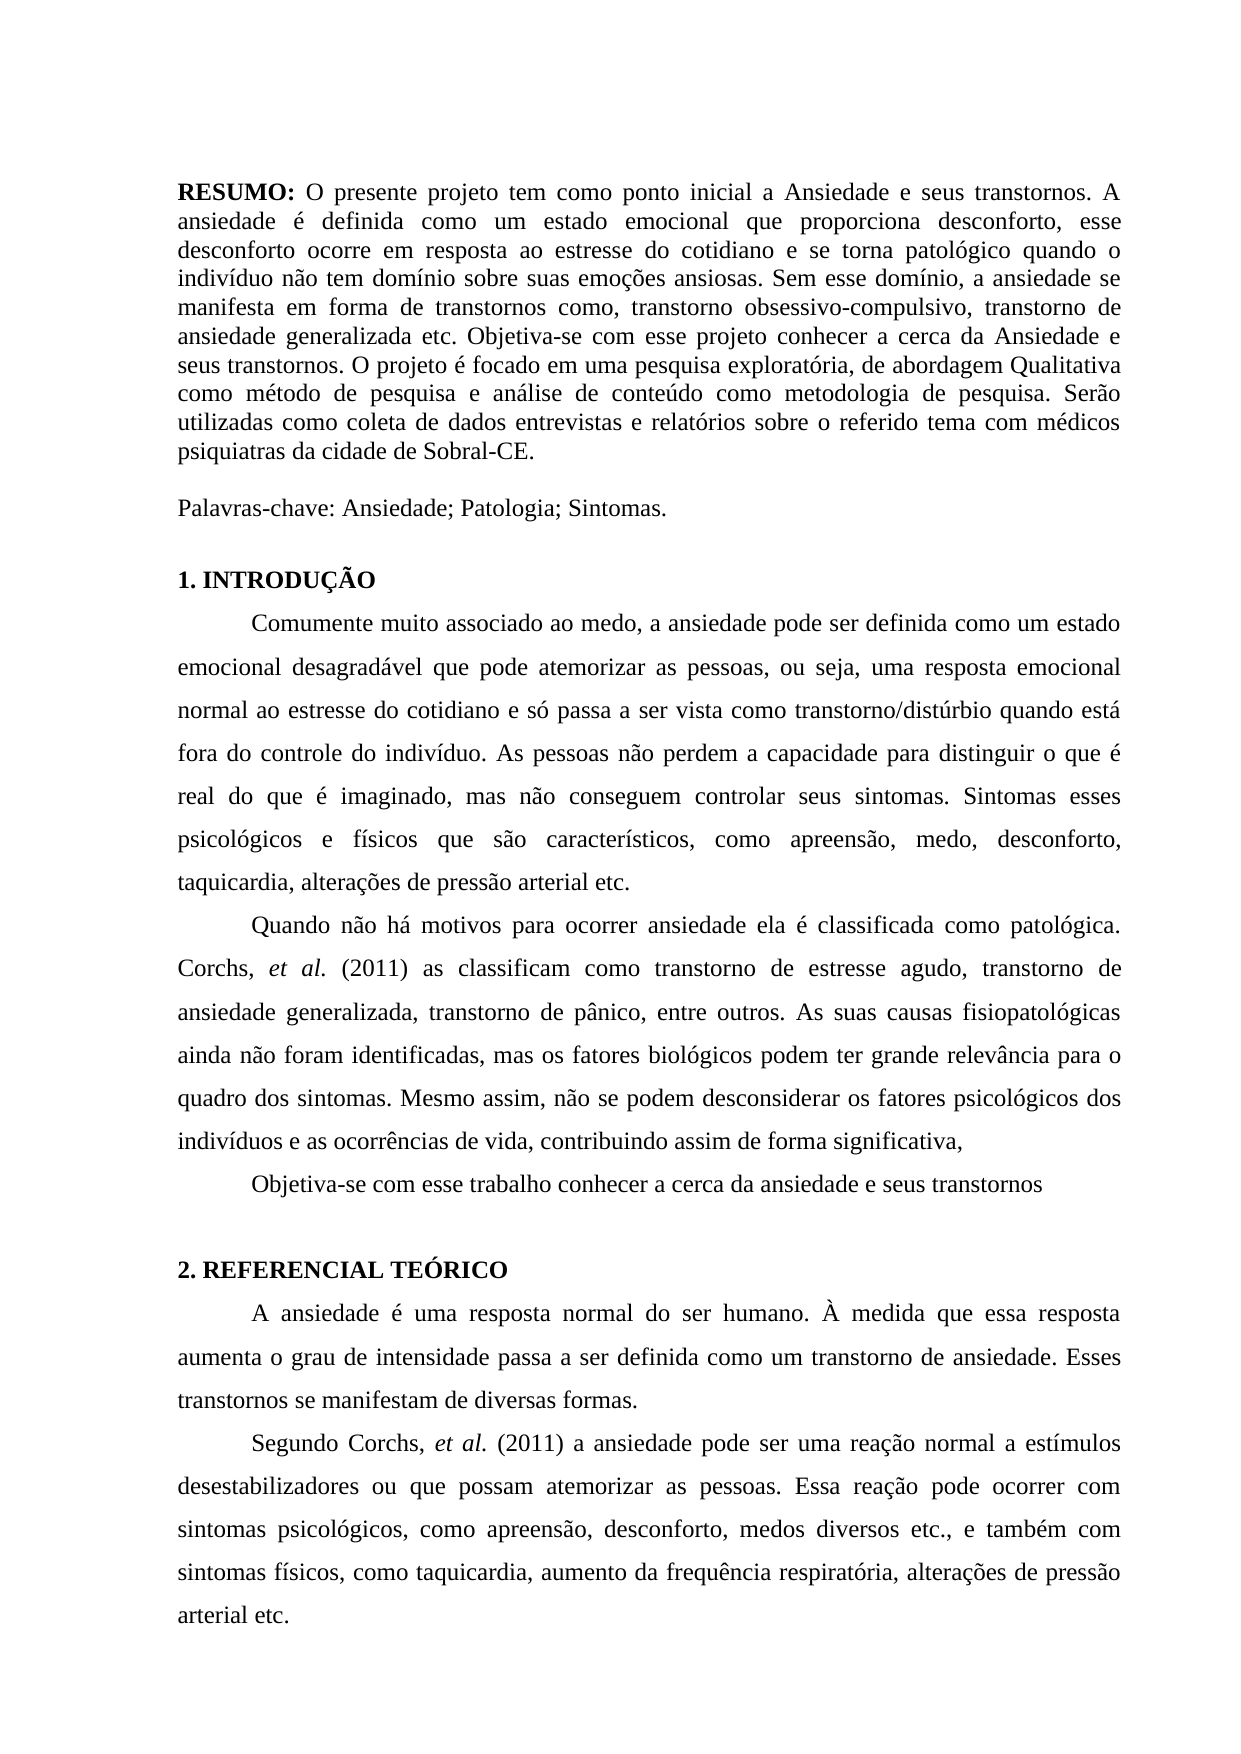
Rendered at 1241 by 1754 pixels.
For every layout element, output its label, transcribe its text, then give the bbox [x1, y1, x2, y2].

text Comumente muito associado ao medo, a ansiedade pode ser definida como um estado emocional desagradável que pode atemorizar as pessoas, ou seja, uma resposta emocional normal ao estresse do cotidiano e só passa a ser vista como transtorno/distúrbio quando está fora do controle do indivíduo. As pessoas não perdem a capacidade para distinguir o que é real do que é imaginado, mas não conseguem controlar seus sintomas. Sintomas esses psicológicos e físicos que são característicos, como apreensão, medo, desconforto, taquicardia, alterações de pressão arterial etc. [177, 608, 1122, 896]
text 1. INTRODUÇÃO [177, 565, 1122, 594]
text Quando não há motivos para ocorrer ansiedade ela é classificada como patológica. Corchs, et al. (2011) as classificam como transtorno de estresse agudo, transtorno de ansiedade generalizada, transtorno de pânico, entre outros. As suas causas fisiopatológicas ainda não foram identificadas, mas os fatores biológicos podem ter grande relevância para o quadro dos sintomas. Mesmo assim, não se podem desconsiderar os fatores psicológicos dos indivíduos e as ocorrências de vida, contribuindo assim de forma significativa, [177, 910, 1122, 1155]
text 2. REFERENCIAL TEÓRICO [177, 1255, 1122, 1284]
text Palavras-chave: Ansiedade; Patologia; Sintomas. [177, 493, 1122, 522]
text Segundo Corchs, et al. (2011) a ansiedade pode ser uma reação normal a estímulos desestabilizadores ou que possam atemorizar as pessoas. Essa reação pode ocorrer com sintomas psicológicos, como apreensão, desconforto, medos diversos etc., e também com sintomas físicos, como taquicardia, aumento da frequência respiratória, alterações de pressão arterial etc. [177, 1428, 1122, 1629]
text A ansiedade é uma resposta normal do ser humano. À medida que essa resposta aumenta o grau de intensidade passa a ser definida como um transtorno de ansiedade. Esses transtornos se manifestam de diversas formas. [177, 1298, 1122, 1413]
text Objetiva-se com esse trabalho conhecer a cerca da ansiedade e seus transtornos [177, 1169, 1122, 1198]
text RESUMO: O presente projeto tem como ponto inicial a Ansiedade e seus transtornos. A ansiedade é definida como um estado emocional que proporciona desconforto, esse desconforto ocorre em resposta ao estresse do cotidiano e se torna patológico quando o indivíduo não tem domínio sobre suas emoções ansiosas. Sem esse domínio, a ansiedade se manifesta em forma de transtornos como, transtorno obsessivo-compulsivo, transtorno de ansiedade generalizada etc. Objetiva-se com esse projeto conhecer a cerca da Ansiedade e seus transtornos. O projeto é focado em uma pesquisa exploratória, de abordagem Qualitativa como método de pesquisa e análise de conteúdo como metodologia de pesquisa. Serão utilizadas como coleta de dados entrevistas e relatórios sobre o referido tema com médicos psiquiatras da cidade de Sobral-CE. [177, 177, 1122, 465]
